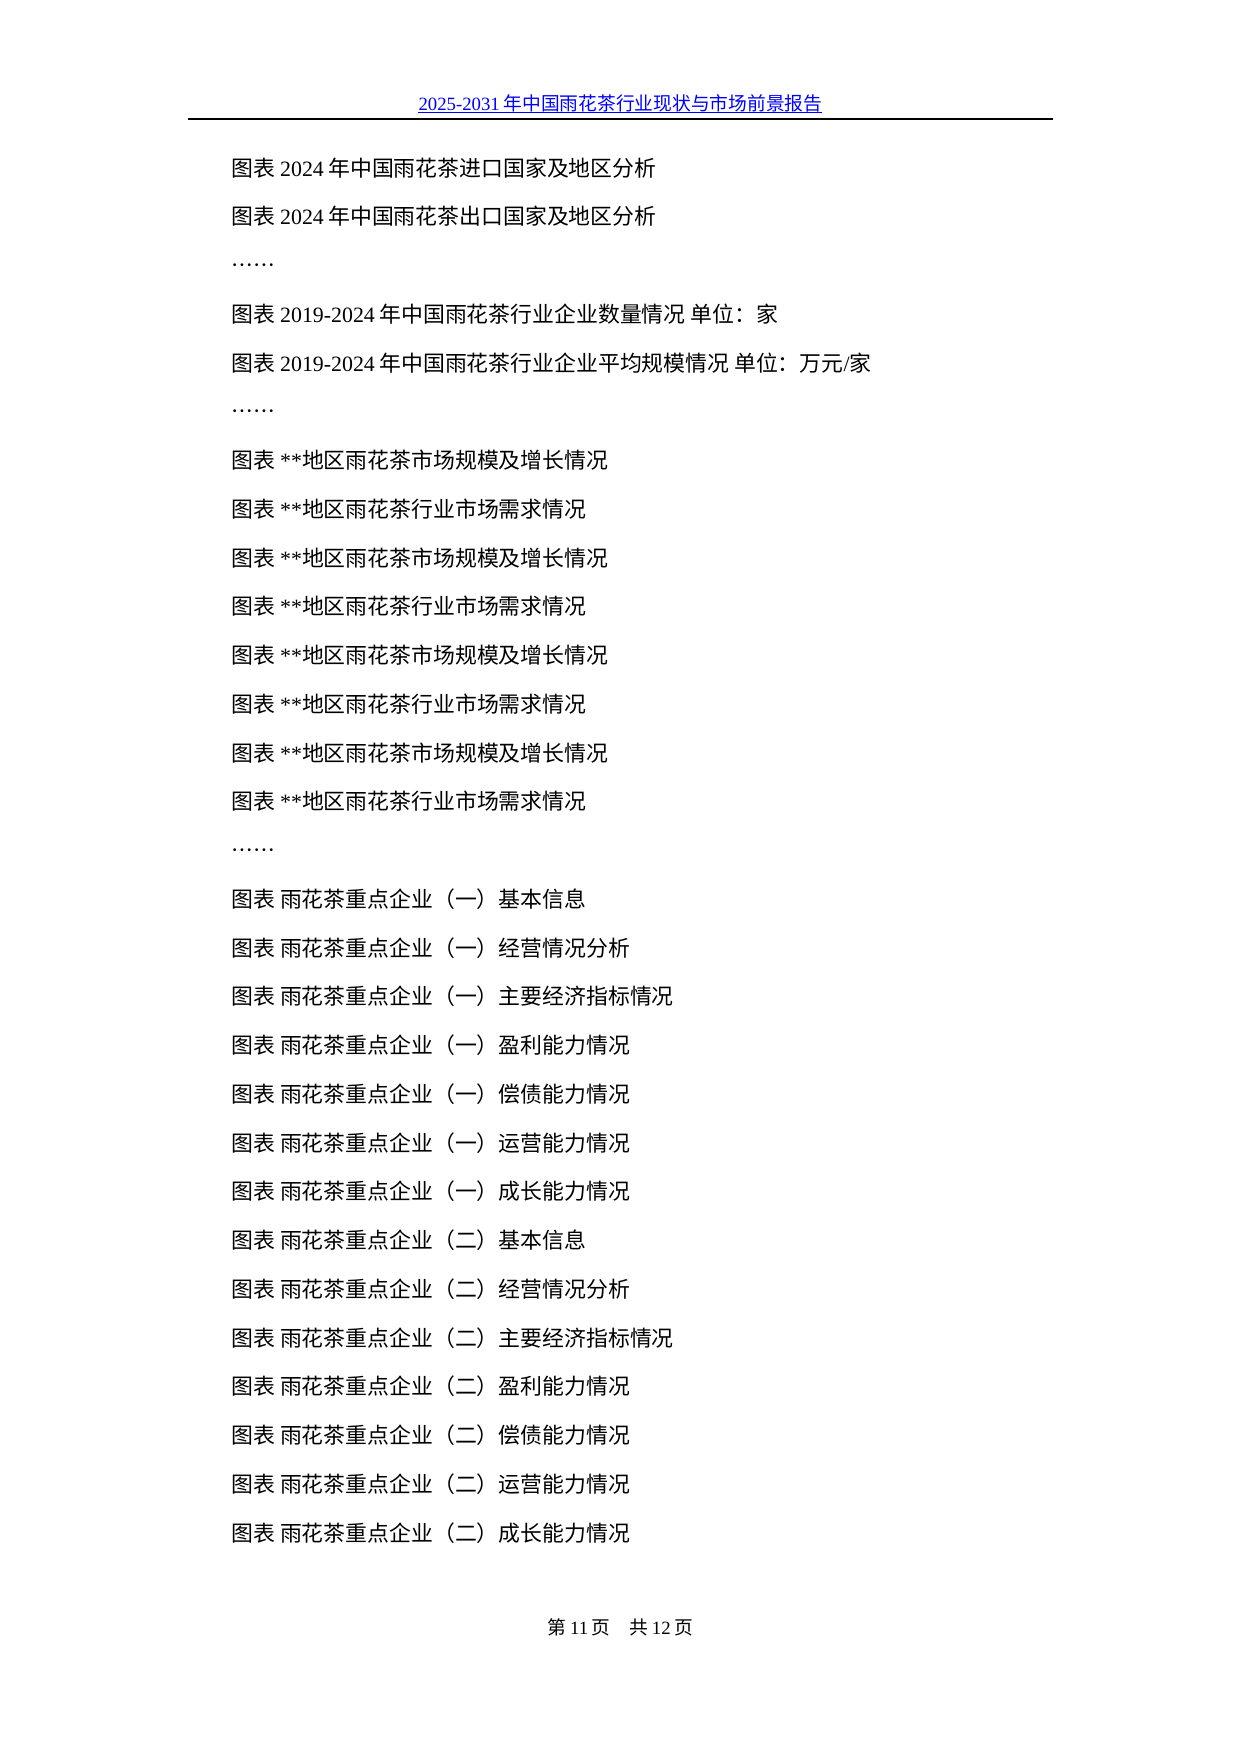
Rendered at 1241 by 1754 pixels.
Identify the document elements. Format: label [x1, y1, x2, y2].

text [187, 150, 1053, 1548]
